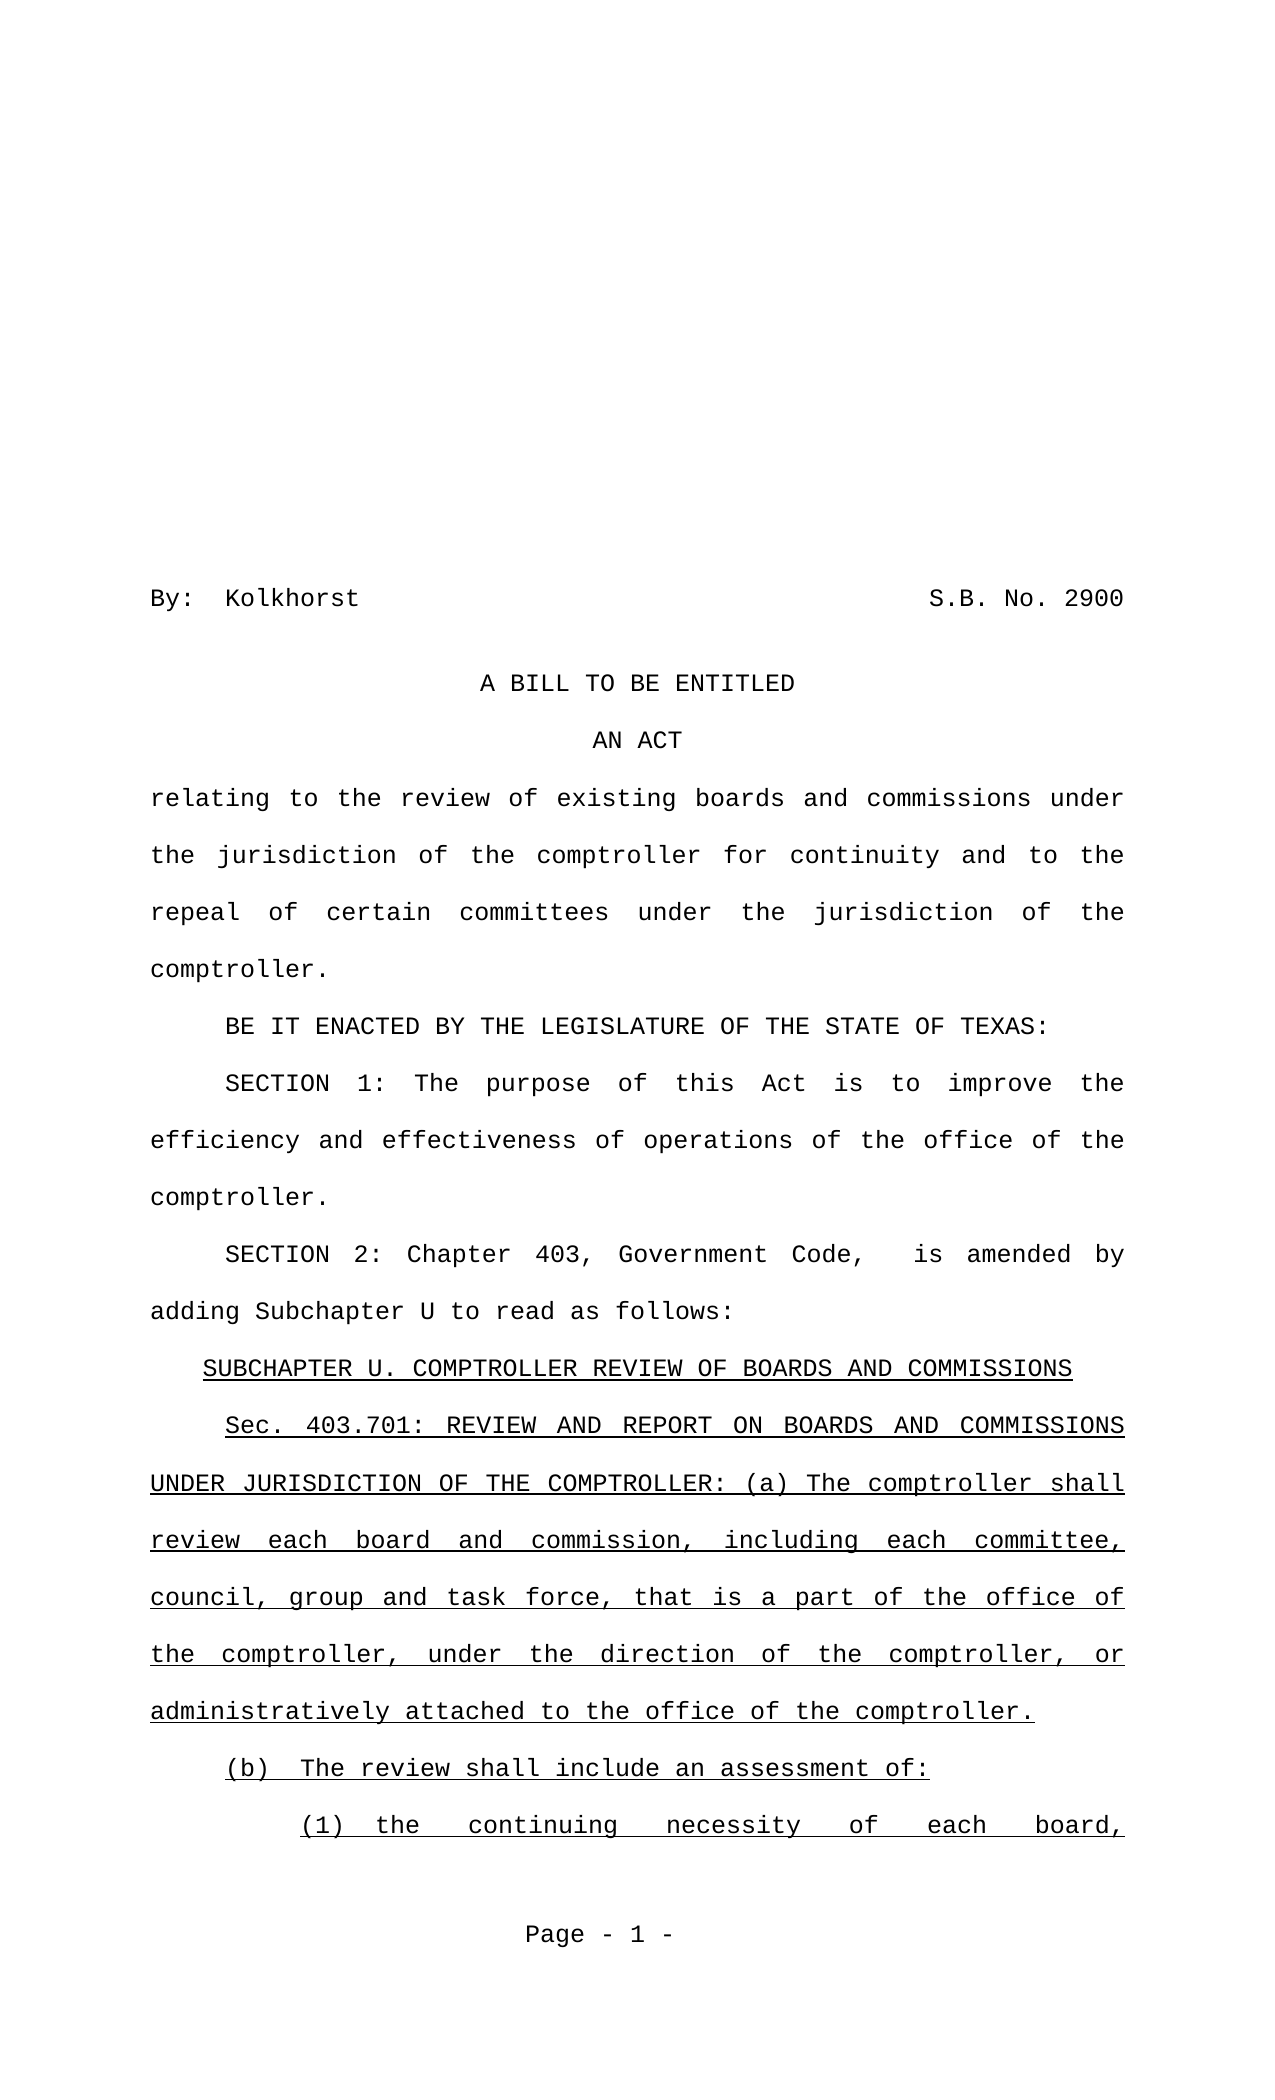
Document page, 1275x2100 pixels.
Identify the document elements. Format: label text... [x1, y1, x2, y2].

text By: Kolkhorst S.B. No. 2900 [150, 585, 1125, 614]
text (b) The review shall include an assessment of: [150, 1755, 1125, 1784]
text Sec. 403.701: REVIEW AND REPORT ON BOARDS AND COMMISSIONS UNDER JURISDICTION OF THE COMPTROLLER: (a) The comptroller shall review each board and commission, including each committee, council, group and task force, that is a part of the office of the comptroller, under the direction of the comptroller, or administratively attached to the office of the comptroller. [150, 1609, 1125, 1665]
text AN ACT [150, 728, 1125, 756]
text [150, 1812, 1125, 1841]
text BE IT ENACTED BY THE LEGISLATURE OF THE STATE OF TEXAS: [150, 1013, 1125, 1042]
text SUBCHAPTER U. COMPTROLLER REVIEW OF BOARDS AND COMMISSIONS [150, 1356, 1125, 1384]
text A BILL TO BE ENTITLED [150, 671, 1125, 699]
text SECTION 1: The purpose of this Act is to improve the efficiency and effectiveness of operations of the office of the comptroller. [150, 1070, 1125, 1213]
text Sec. 403.701: REVIEW AND REPORT ON BOARDS AND COMMISSIONS UNDER JURISDICTION OF THE COMPTROLLER: (a) The comptroller shall review each board and commission, including each committee, council, group and task force, that is a part of the office of the comptroller, under the direction of the comptroller, or administratively attached to the office of the comptroller. [150, 1666, 1125, 1727]
text Sec. 403.701: REVIEW AND REPORT ON BOARDS AND COMMISSIONS UNDER JURISDICTION OF THE COMPTROLLER: (a) The comptroller shall review each board and commission, including each committee, council, group and task force, that is a part of the office of the comptroller, under the direction of the comptroller, or administratively attached to the office of the comptroller. [150, 1552, 1125, 1608]
text relating to the review of existing boards and commissions under the jurisdiction of the comptroller for continuity and to the repeal of certain committees under the jurisdiction of the comptroller. [150, 785, 1125, 985]
text Sec. 403.701: REVIEW AND REPORT ON BOARDS AND COMMISSIONS UNDER JURISDICTION OF THE COMPTROLLER: (a) The comptroller shall review each board and commission, including each committee, council, group and task force, that is a part of the office of the comptroller, under the direction of the comptroller, or administratively attached to the office of the comptroller. [150, 1413, 1125, 1493]
text Sec. 403.701: REVIEW AND REPORT ON BOARDS AND COMMISSIONS UNDER JURISDICTION OF THE COMPTROLLER: (a) The comptroller shall review each board and commission, including each committee, council, group and task force, that is a part of the office of the comptroller, under the direction of the comptroller, or administratively attached to the office of the comptroller. [150, 1495, 1125, 1550]
text SECTION 2: Chapter 403, Government Code, is amended by adding Subchapter U to read as follows: [150, 1242, 1125, 1327]
